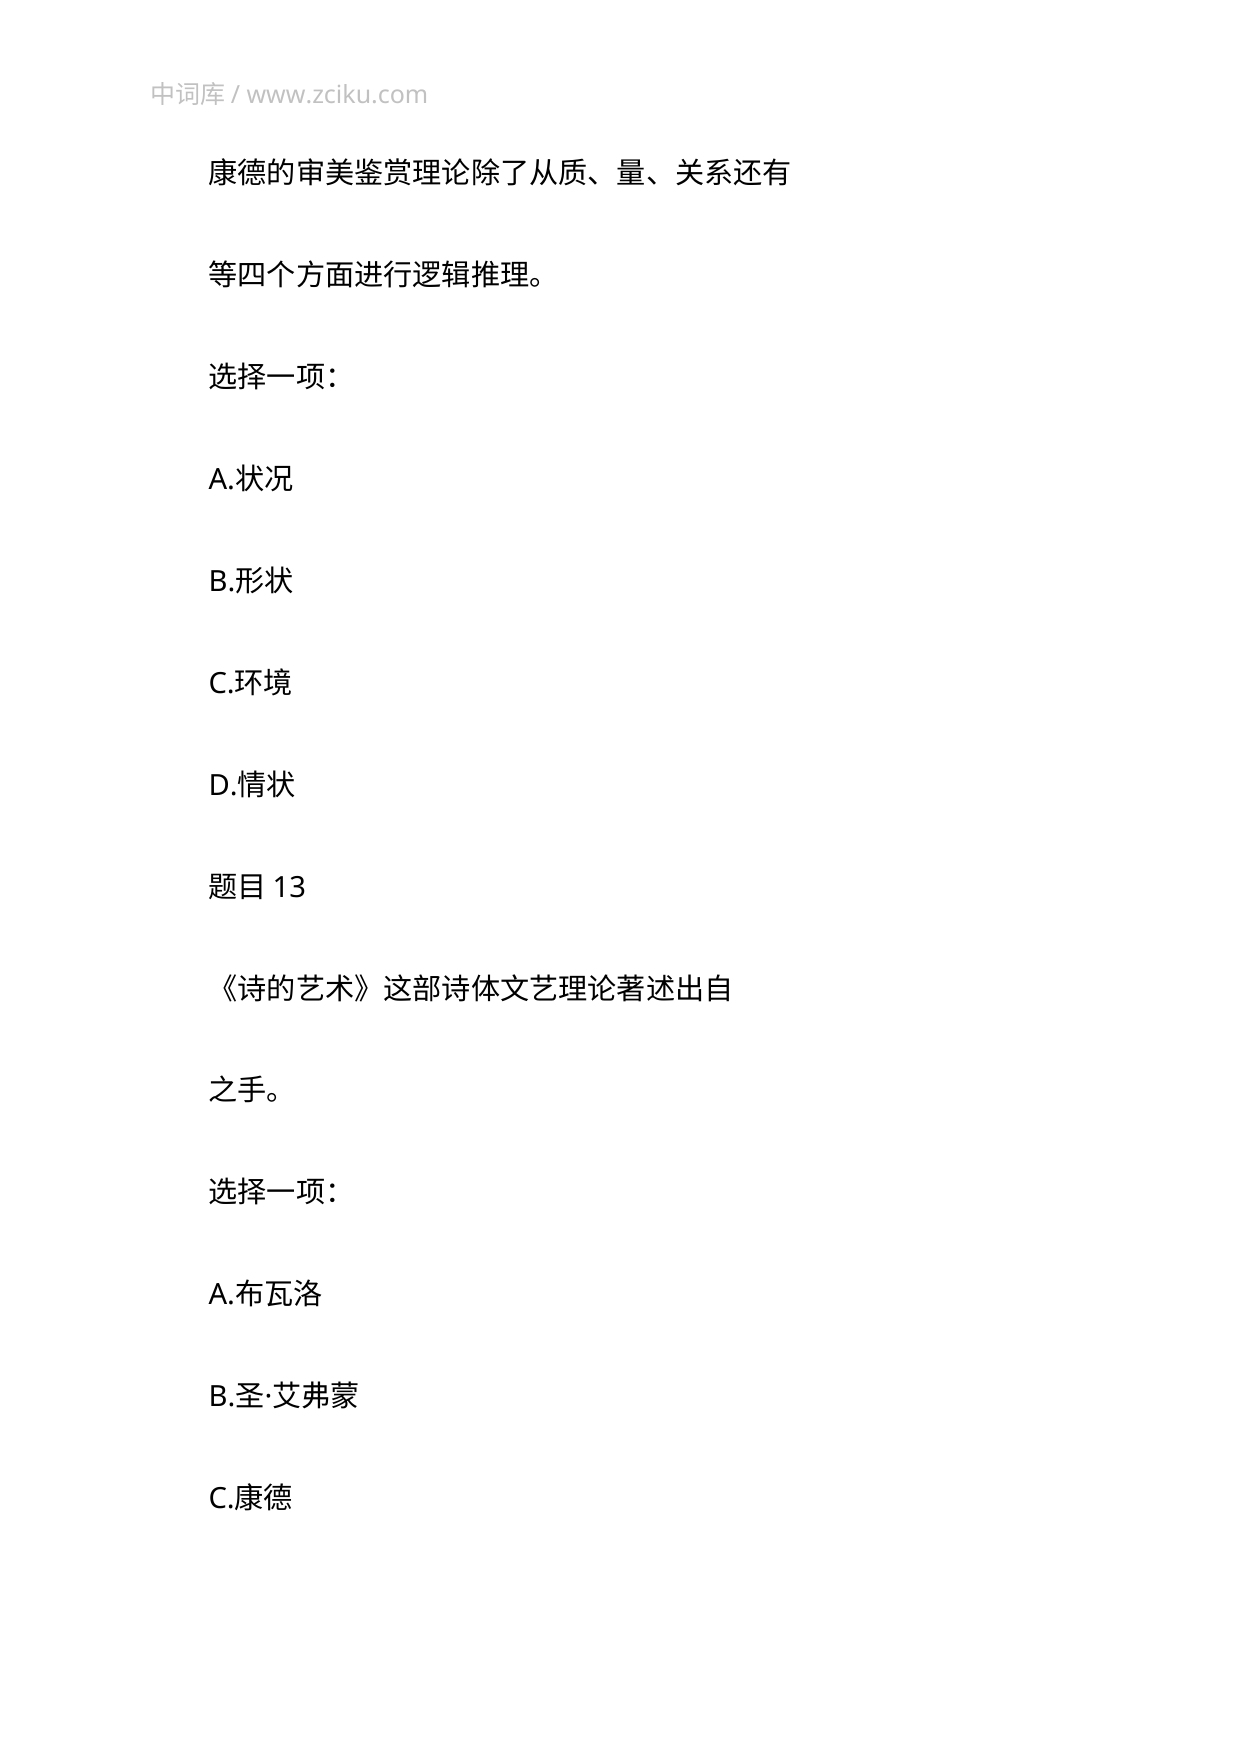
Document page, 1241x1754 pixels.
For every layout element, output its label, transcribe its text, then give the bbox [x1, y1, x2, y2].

text 之手。 [150, 1067, 1090, 1109]
text B.形状 [150, 557, 1090, 600]
text A.布瓦洛 [150, 1271, 1090, 1313]
text B.圣·艾弗蒙 [150, 1372, 1090, 1415]
text D.情状 [150, 761, 1090, 804]
text 《诗的艺术》这部诗体文艺理论著述出自 [150, 965, 1090, 1007]
text 题目13 [150, 863, 1090, 906]
text 康德的审美鉴赏理论除了从质、量、关系还有 [150, 150, 1090, 192]
text A.状况 [150, 455, 1090, 498]
text 等四个方面进行逻辑推理。 [150, 252, 1090, 294]
text C.环境 [150, 659, 1090, 702]
text C.康德 [150, 1474, 1090, 1517]
text 选择一项： [150, 353, 1090, 396]
text 选择一项： [150, 1169, 1090, 1211]
